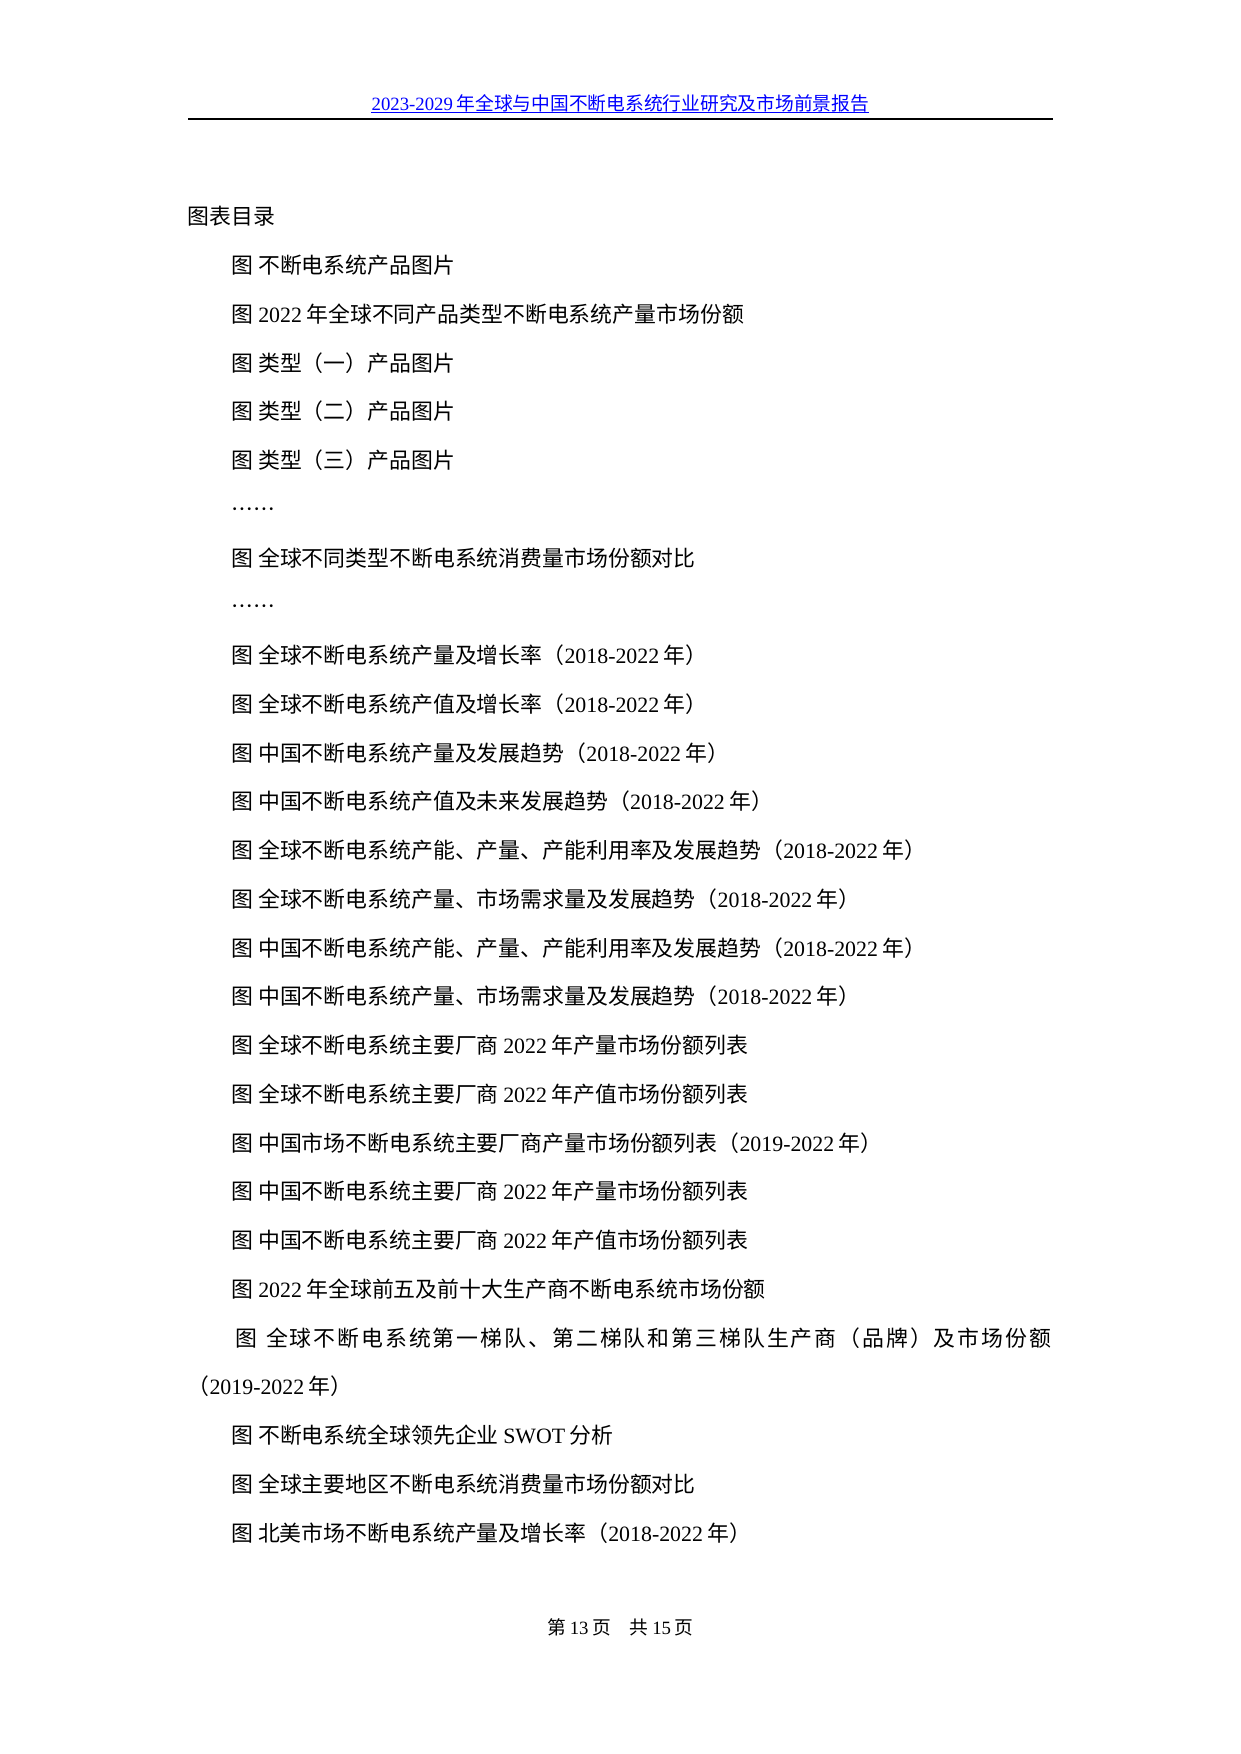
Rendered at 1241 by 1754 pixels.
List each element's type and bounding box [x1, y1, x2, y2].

text [187, 150, 1053, 1548]
